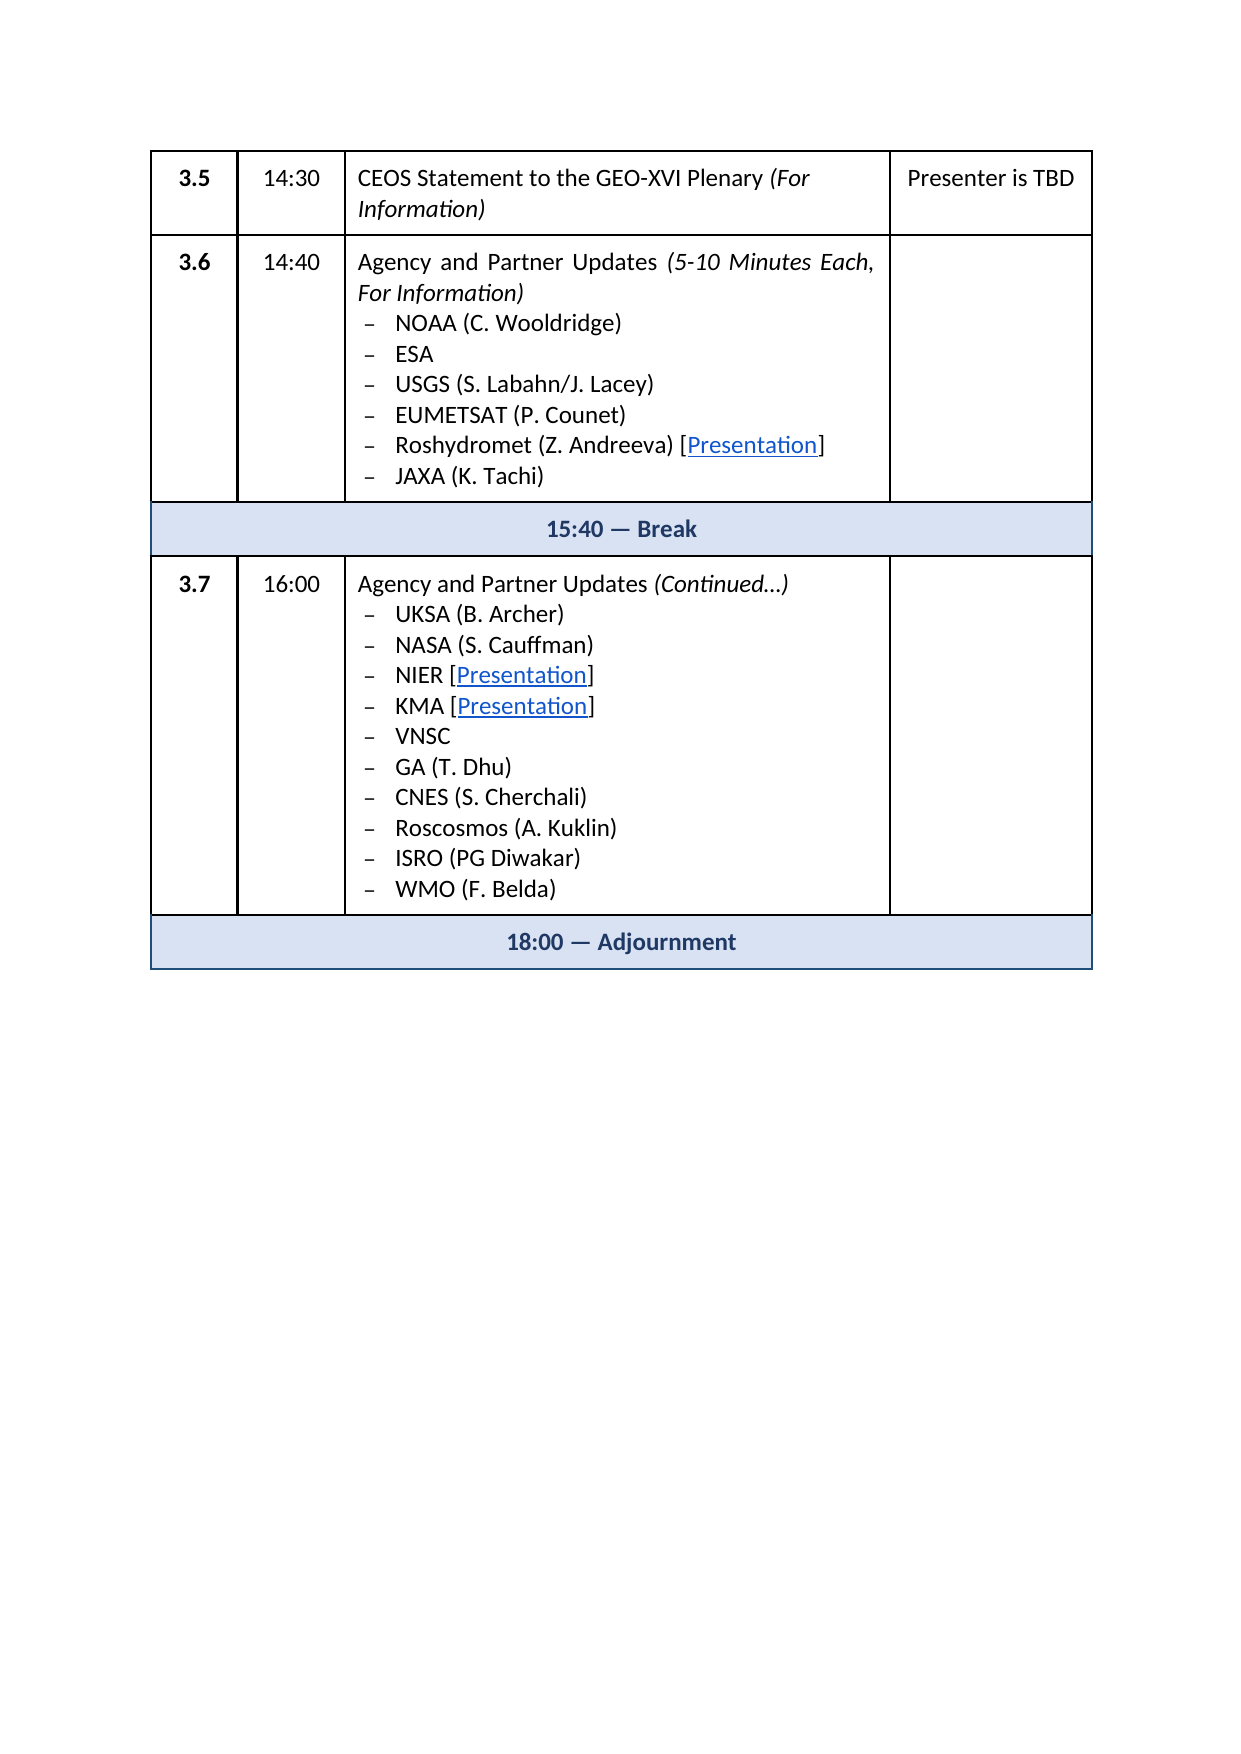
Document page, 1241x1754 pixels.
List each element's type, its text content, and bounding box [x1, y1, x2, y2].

table_cell 16:00 [239, 557, 344, 914]
table_cell Agency and Partner Updates (Continued…) UKSA (B. Archer) NASA (S. Cauffman) NIER [Presentation] KMA [Presentation] VNSC GA (T. Dhu) CNES (S. Cherchali) Roscosmos (A. Kuklin) ISRO (PG Diwakar) WMO (F. Belda) [346, 557, 889, 914]
table_cell 18:00 — Adjournment [152, 916, 1091, 968]
table_cell 15:40 — Break [152, 503, 1091, 555]
table_cell Agency and Partner Updates (5-10 Minutes Each, For Information) NOAA (C. Wooldridge) ESA USGS (S. Labahn/J. Lacey) EUMETSAT (P. Counet) Roshydromet (Z. Andreeva) [Presentation] JAXA (K. Tachi) [346, 236, 889, 501]
table_cell 3.6 [152, 236, 236, 501]
table_cell [891, 236, 1091, 501]
table_cell 14:40 [239, 236, 344, 501]
table_cell 3.7 [152, 557, 236, 914]
table_cell 3.5 [152, 152, 236, 234]
table_cell CEOS Statement to the GEO-XVI Plenary (For Information) [346, 152, 889, 234]
table_cell Presenter is TBD [891, 152, 1091, 234]
table_cell [891, 557, 1091, 914]
table_cell 14:30 [239, 152, 344, 234]
